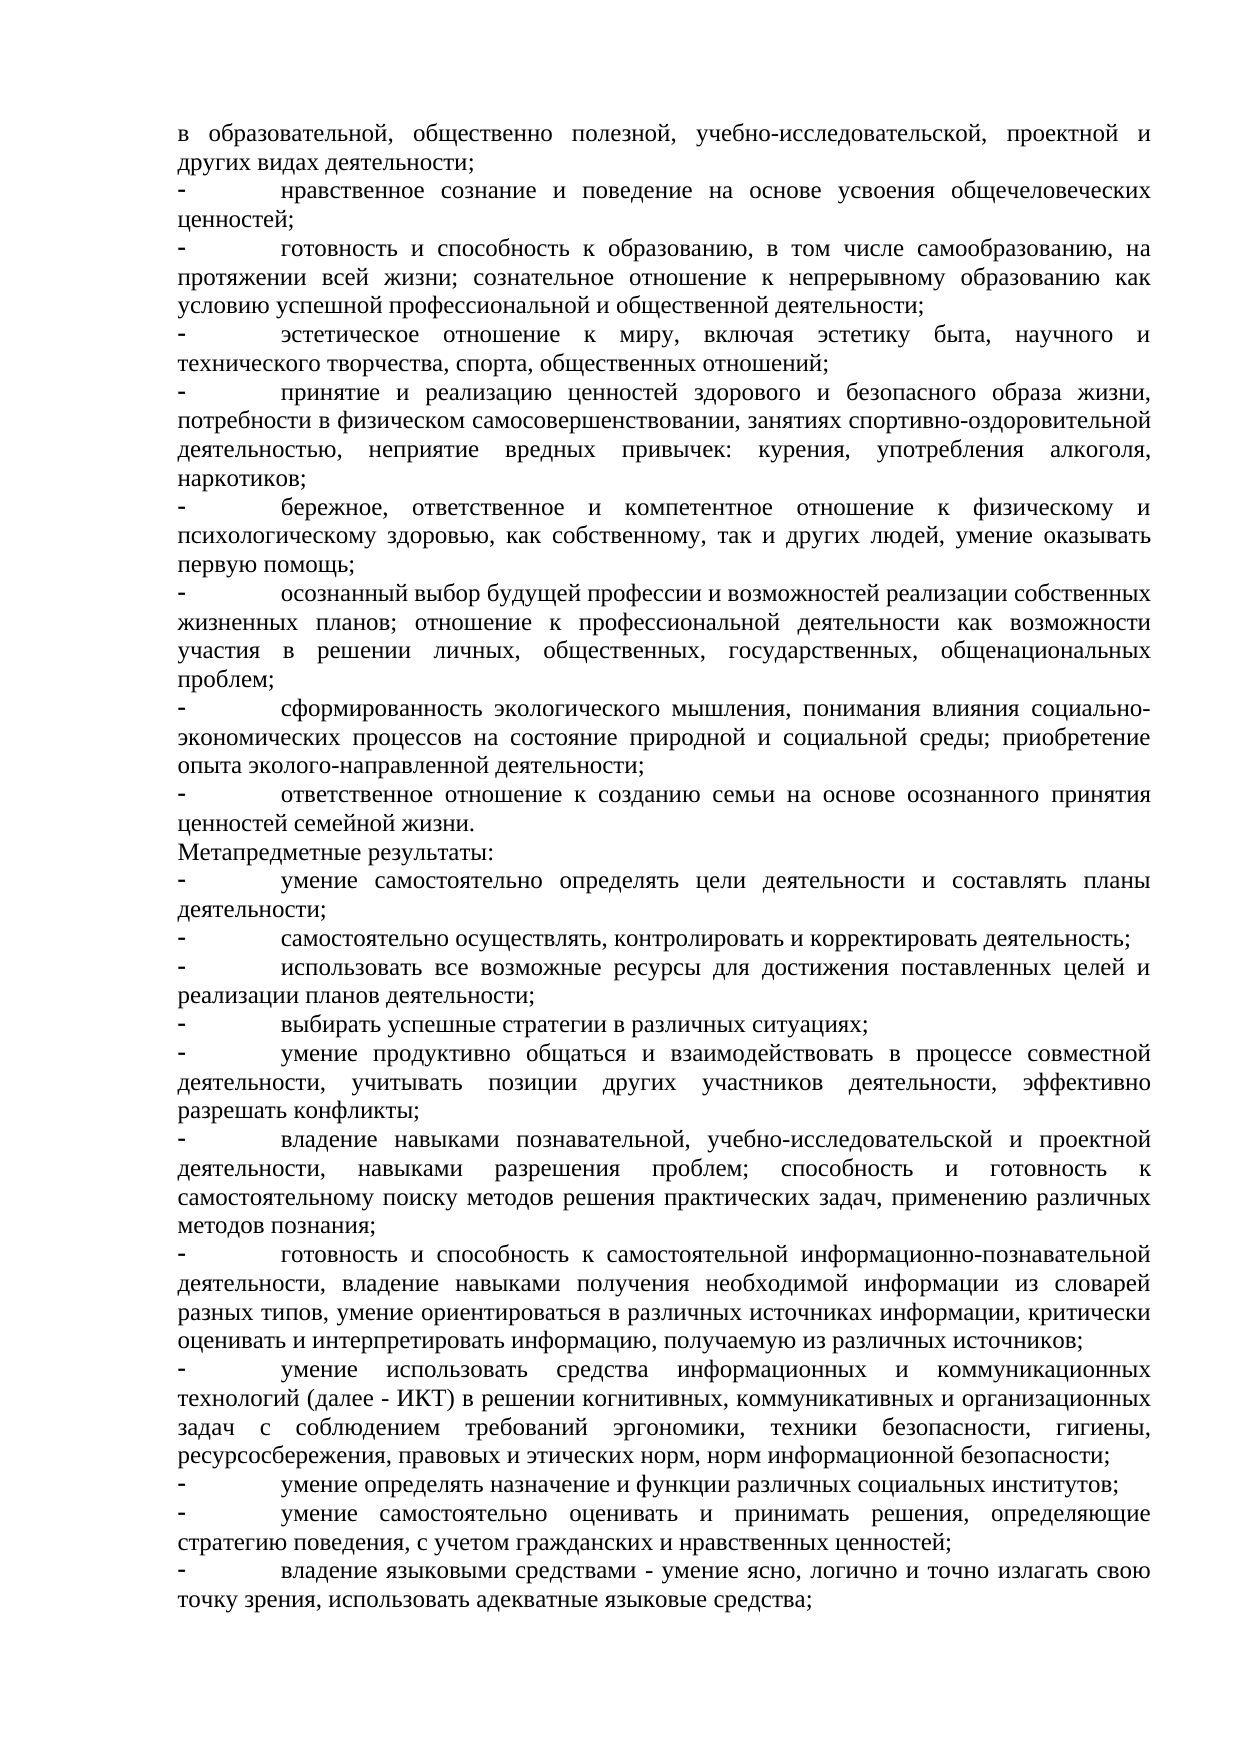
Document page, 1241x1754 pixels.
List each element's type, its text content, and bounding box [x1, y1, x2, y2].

list готовность и способность к самостоятельной информационно-познавательной деятельности, владение навыками получения необходимой информации из словарей разных типов, умение ориентироваться в различных источниках информации, критически оценивать и интерпретировать информацию, получаемую из различных источников; [177, 1239, 1152, 1354]
list принятие и реализацию ценностей здорового и безопасного образа жизни, потребности в физическом самосовершенствовании, занятиях спортивно-оздоровительной деятельностью, неприятие вредных привычек: курения, употребления алкоголя, наркотиков; [177, 377, 1152, 492]
list бережное, ответственное и компетентное отношение к физическому и психологическому здоровью, как собственному, так и других людей, умение оказывать первую помощь; [177, 492, 1152, 578]
text Метапредметные результаты: [177, 837, 1152, 866]
list использовать все возможные ресурсы для достижения поставленных целей и реализации планов деятельности; [177, 952, 1152, 1009]
list владение языковыми средствами - умение ясно, логично и точно излагать свою точку зрения, использовать адекватные языковые средства; [177, 1556, 1152, 1613]
list осознанный выбор будущей профессии и возможностей реализации собственных жизненных планов; отношение к профессиональной деятельности как возможности участия в решении личных, общественных, государственных, общенациональных проблем; [177, 578, 1152, 693]
list владение навыками познавательной, учебно-исследовательской и проектной деятельности, навыками разрешения проблем; способность и готовность к самостоятельному поиску методов решения практических задач, применению различных методов познания; [177, 1124, 1152, 1239]
list выбирать успешные стратегии в различных ситуациях; [177, 1009, 1152, 1038]
list самостоятельно осуществлять, контролировать и корректировать деятельность; [177, 923, 1152, 952]
list умение использовать средства информационных и коммуникационных технологий (далее - ИКТ) в решении когнитивных, коммуникативных и организационных задач с соблюдением требований эргономики, техники безопасности, гигиены, ресурсосбережения, правовых и этических норм, норм информационной безопасности; [177, 1354, 1152, 1469]
list готовность и способность к образованию, в том числе самообразованию, на протяжении всей жизни; сознательное отношение к непрерывному образованию как условию успешной профессиональной и общественной деятельности; [177, 233, 1152, 319]
list умение самостоятельно оценивать и принимать решения, определяющие стратегию поведения, с учетом гражданских и нравственных ценностей; [177, 1498, 1152, 1556]
list нравственное сознание и поведение на основе усвоения общечеловеческих ценностей; [177, 176, 1152, 233]
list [177, 118, 1152, 176]
list эстетическое отношение к миру, включая эстетику быта, научного и технического творчества, спорта, общественных отношений; [177, 319, 1152, 377]
list умение продуктивно общаться и взаимодействовать в процессе совместной деятельности, учитывать позиции других участников деятельности, эффективно разрешать конфликты; [177, 1038, 1152, 1124]
list умение самостоятельно определять цели деятельности и составлять планы деятельности; [177, 866, 1152, 923]
list сформированность экологического мышления, понимания влияния социально-экономических процессов на состояние природной и социальной среды; приобретение опыта эколого-направленной деятельности; [177, 693, 1152, 779]
list умение определять назначение и функции различных социальных институтов; [177, 1469, 1152, 1498]
list ответственное отношение к созданию семьи на основе осознанного принятия ценностей семейной жизни. [177, 779, 1152, 837]
